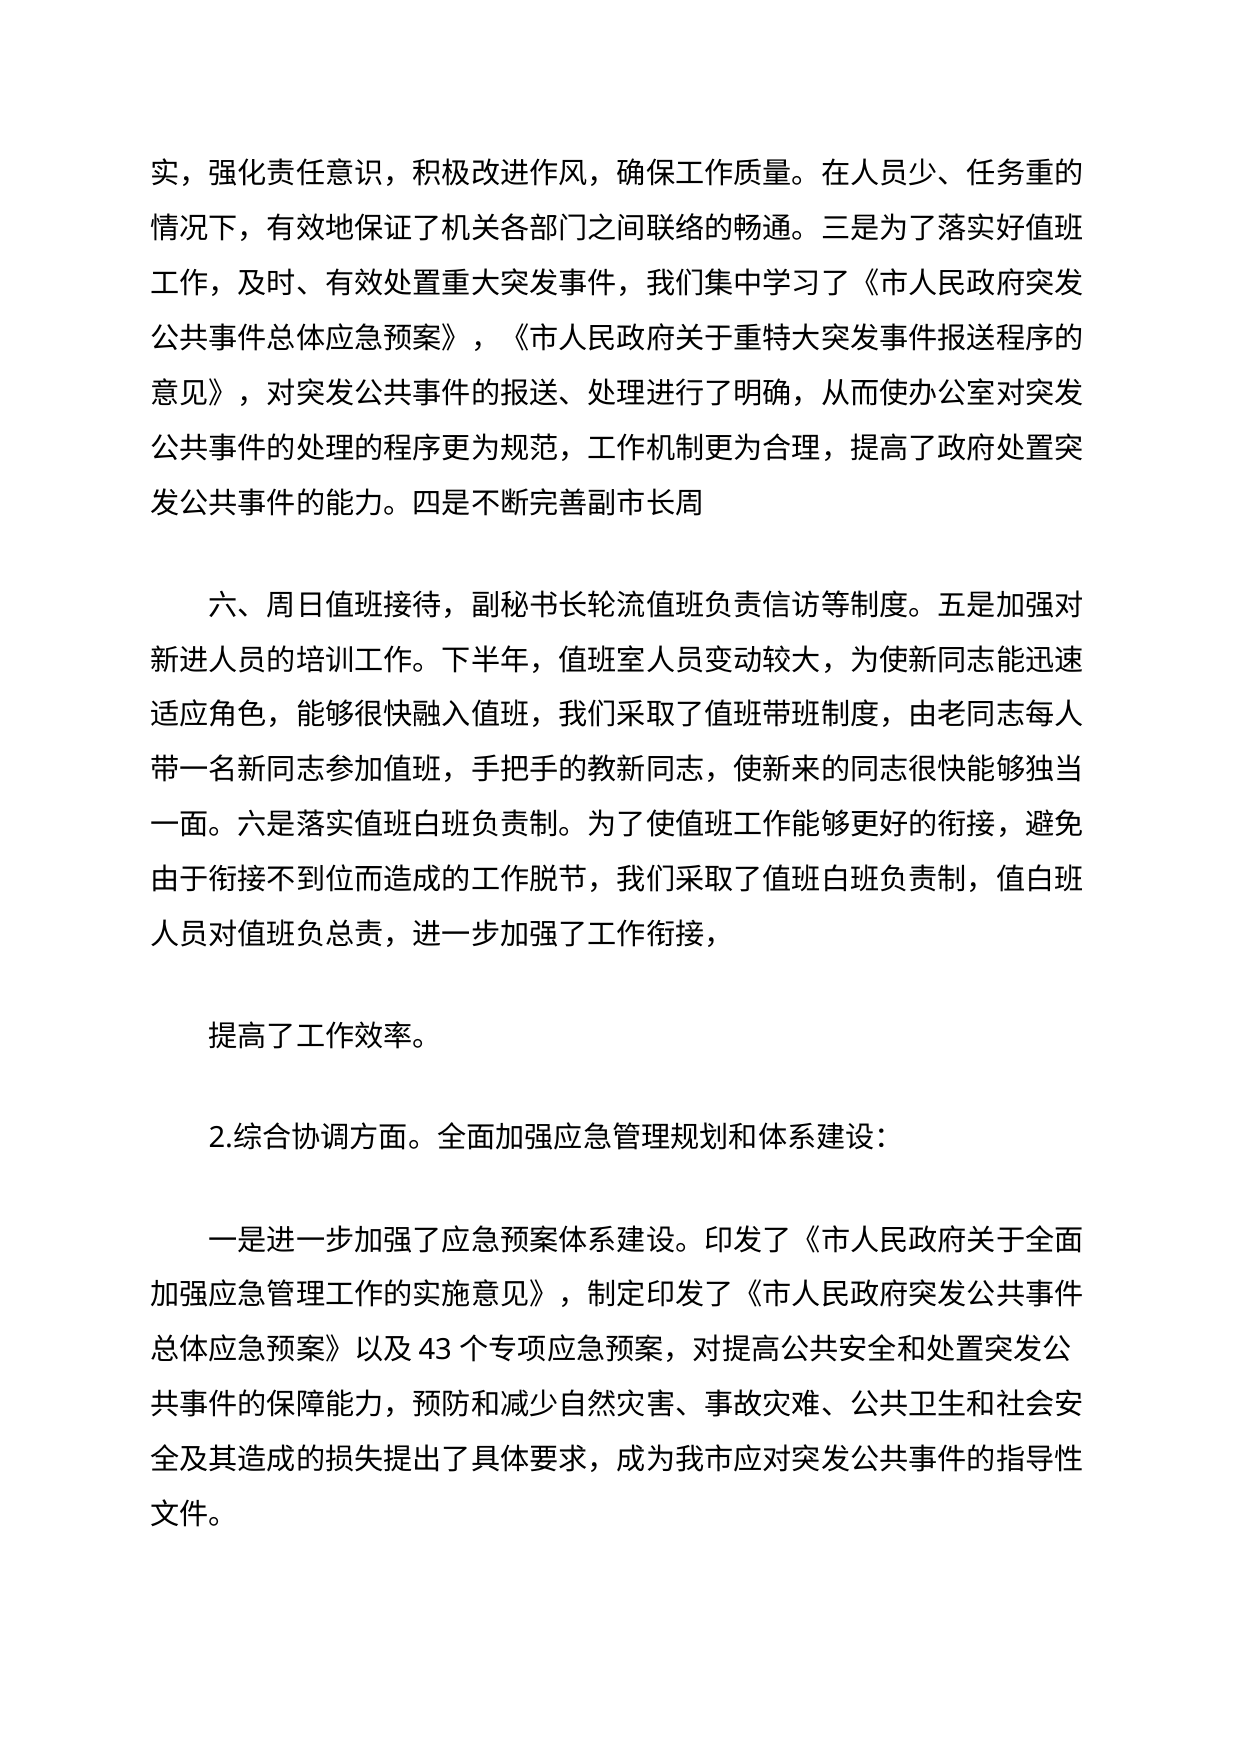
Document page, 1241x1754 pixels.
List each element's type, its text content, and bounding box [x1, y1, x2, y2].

text 六、周日值班接待，副秘书长轮流值班负责信访等制度。五是加强对新进人员的培训工作。下半年，值班室人员变动较大，为使新同志能迅速适应角色，能够很快融入值班，我们采取了值班带班制度，由老同志每人带一名新同志参加值班，手把手的教新同志，使新来的同志很快能够独当一面。六是落实值班白班负责制。为了使值班工作能够更好的衔接，避免由于衔接不到位而造成的工作脱节，我们采取了值班白班负责制，值白班人员对值班负总责，进一步加强了工作衔接， [150, 581, 1090, 953]
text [150, 150, 1090, 522]
text 提高了工作效率。 [150, 1012, 1090, 1054]
text 一是进一步加强了应急预案体系建设。印发了《市人民政府关于全面加强应急管理工作的实施意见》，制定印发了《市人民政府突发公共事件总体应急预案》以及43 个专项应急预案，对提高公共安全和处置突发公共事件的保障能力，预防和减少自然灾害、事故灾难、公共卫生和社会安全及其造成的损失提出了具体要求，成为我市应对突发公共事件的指导性文件。 [150, 1216, 1090, 1533]
text 2.综合协调方面。全面加强应急管理规划和体系建设： [150, 1114, 1090, 1156]
